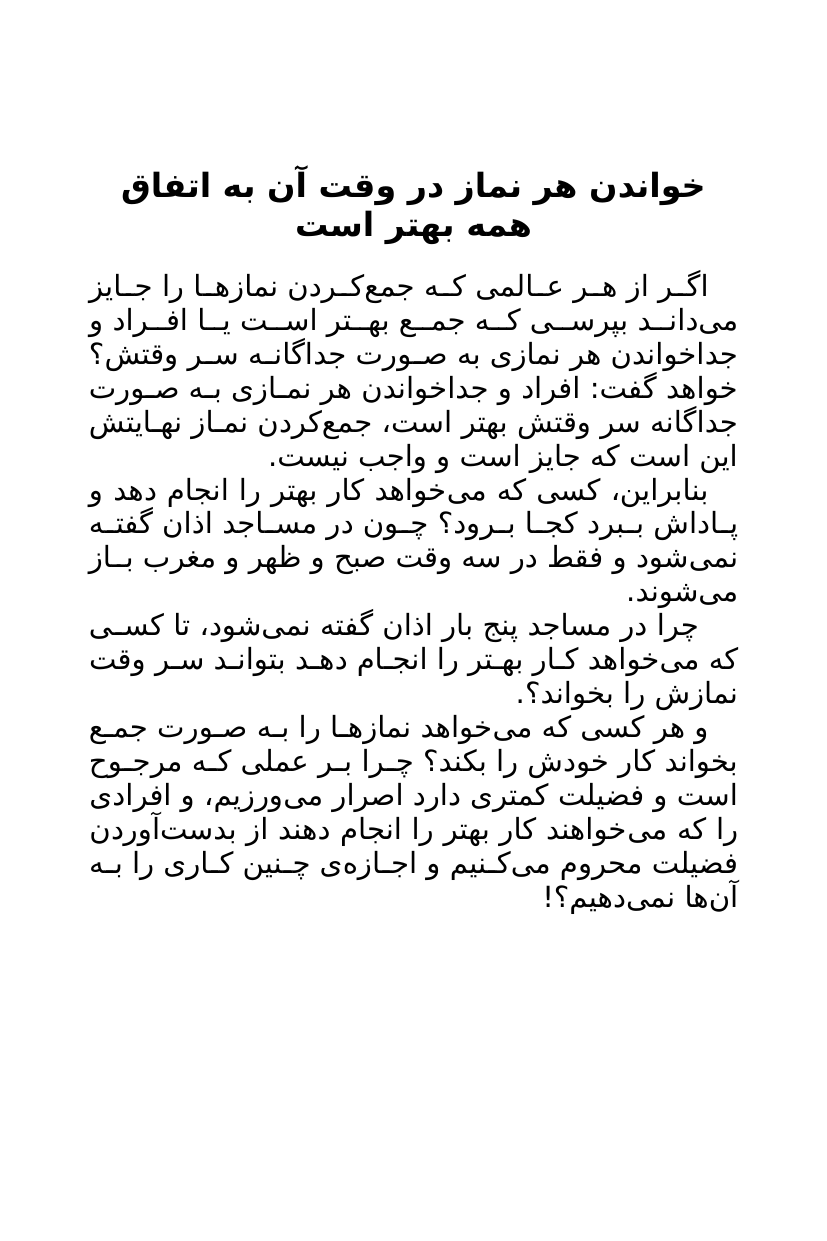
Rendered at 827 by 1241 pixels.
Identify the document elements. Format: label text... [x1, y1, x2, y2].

text و هر کسی که می‌خواهد نمازها را به صورت جمع بخواند کار خودش را بکند؟ چرا بر عملی که مرجوح است و فضیلت کمتری دارد اصرار می‌ورزیم، و افرادی را که می‌خواهند کار بهتر را انجام دهند از بدست‌آوردن فضیلت محروم می‌کنیم و اجازه‌ی چنین کاری را به آن‌ها نمی‌دهیم؟! [89, 711, 738, 914]
text چرا در مساجد پنج بار اذان گفته نمی‌شود، تا کسی که می‌خواهد کار بهتر را انجام دهد بتواند سر وقت نمازش را بخواند؟. [89, 609, 738, 711]
text اگر از هر عالمی که جمع‌کردن نمازها را جایز می‌داند بپرسی که جمع بهتر است یا افراد و جداخواندن هر نمازی به صورت جداگانه سر وقتش؟ خواهد گفت: افراد و جداخواندن هر نمازی به صورت جداگانه سر وقتش بهتر است، جمع‌کردن نماز نهایتش این است که جایز است و واجب نیست. [89, 269, 738, 473]
text خواندن هر نماز در وقت آن به اتفاق همه بهتر است [89, 166, 738, 244]
text بنابراین، کسی که می‌خواهد کار بهتر را انجام دهد و پاداش ببرد کجا برود؟ چون در مساجد اذان گفته نمی‌شود و فقط در سه وقت صبح و ظهر و مغرب باز می‌شوند. [89, 473, 738, 609]
